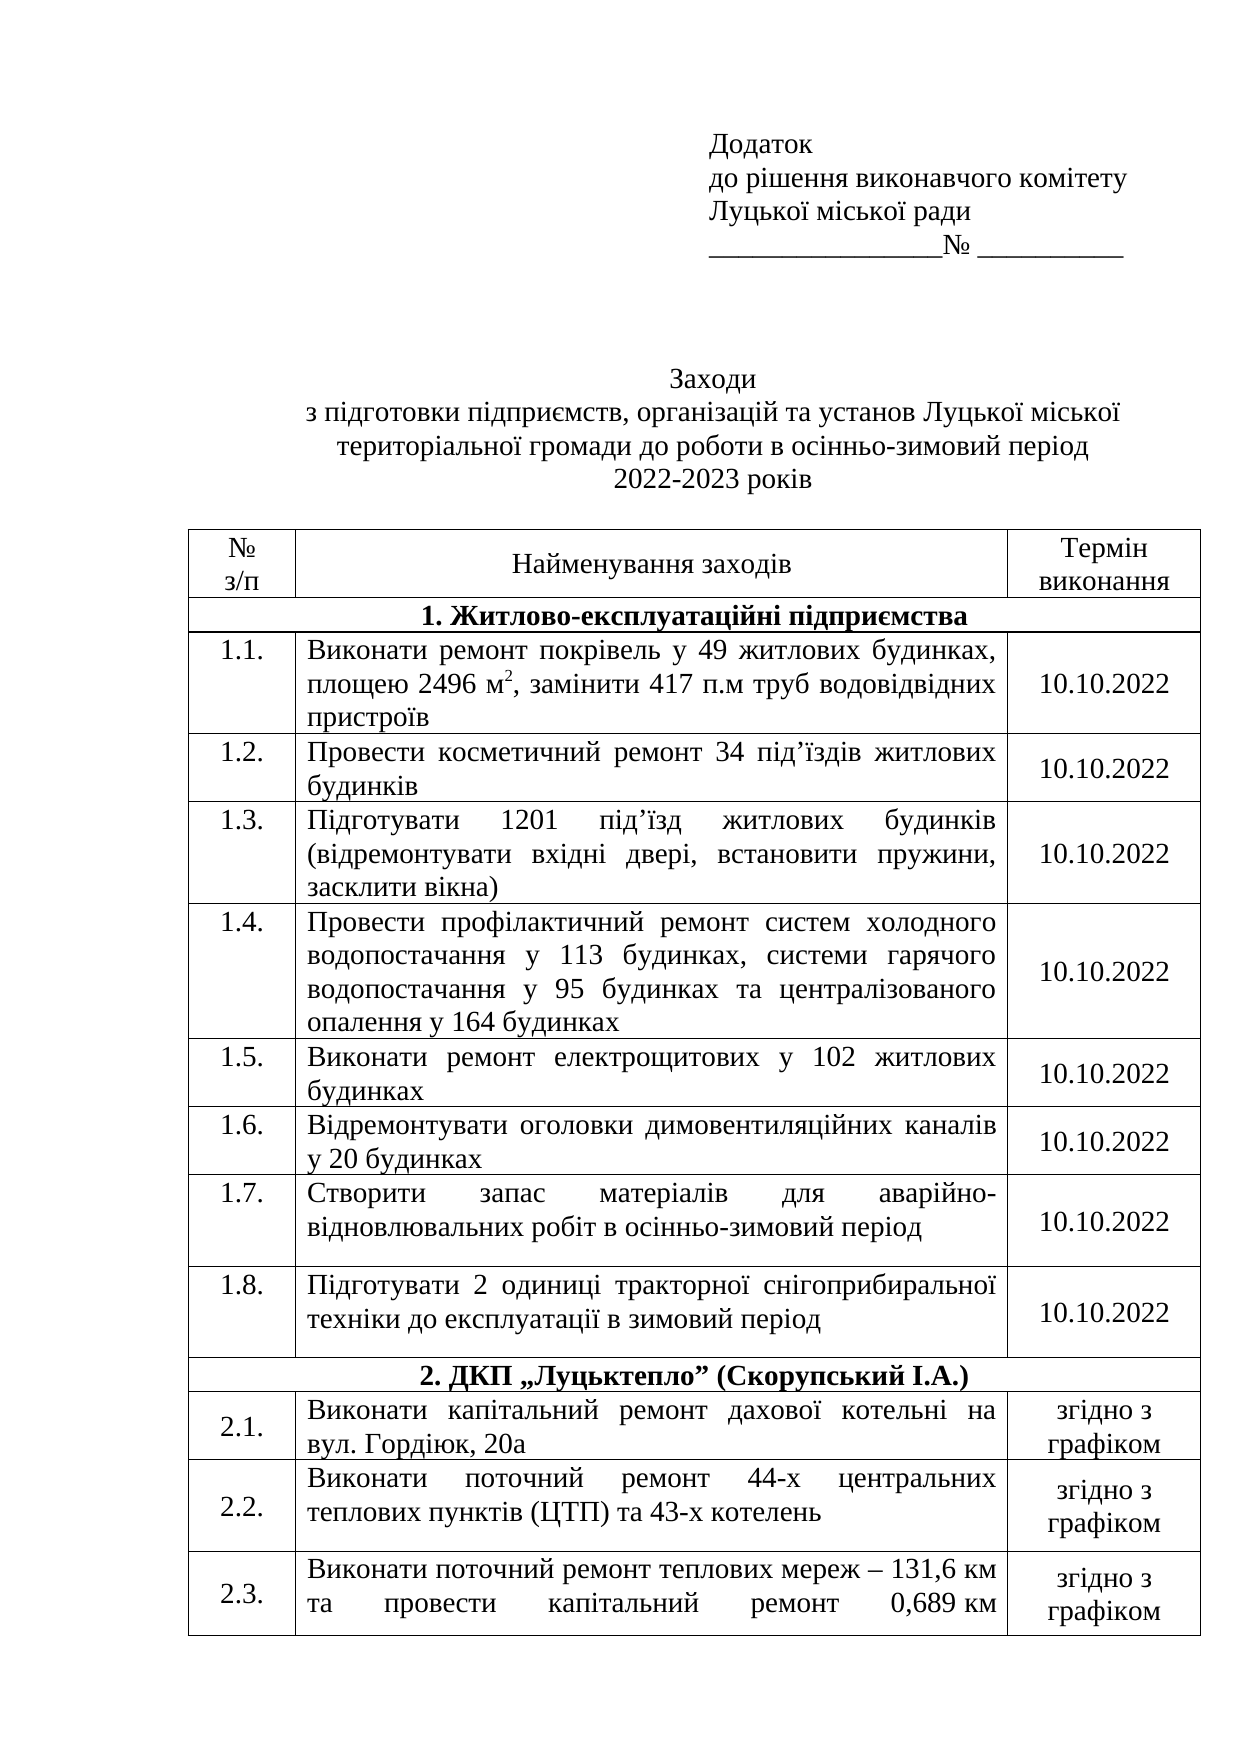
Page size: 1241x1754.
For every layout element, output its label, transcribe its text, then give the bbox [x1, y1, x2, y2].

table_cell 2.3. [189, 1552, 295, 1635]
table_cell Виконати капітальний ремонт дахової котельні на вул. Гордіюк, 20а [296, 1392, 1007, 1459]
text ________________№ __________ [709, 227, 1181, 260]
table_cell 10.10.2022 [1008, 904, 1200, 1038]
text Заходи [244, 361, 1181, 394]
table_cell 10.10.2022 [1008, 734, 1200, 801]
table_cell згідно з графіком [1008, 1392, 1200, 1459]
table_cell 10.10.2022 [1008, 1175, 1200, 1266]
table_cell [296, 1552, 1007, 1635]
text Додаток [709, 126, 1181, 160]
table_cell 1.7. [189, 1175, 295, 1266]
table_cell 10.10.2022 [1008, 1107, 1200, 1174]
table_cell 2.2. [189, 1460, 295, 1551]
table_cell 1. Житлово-експлуатаційні підприємства [189, 598, 1200, 631]
table_cell Провести косметичний ремонт 34 під’їздів житлових будинків [296, 734, 1007, 801]
table_cell 1.3. [189, 802, 295, 903]
table_cell 2. ДКП „Луцьктепло” (Скорупський І.А.) [189, 1358, 1200, 1391]
table_header № з/п [189, 530, 295, 597]
table_cell 10.10.2022 [1008, 633, 1200, 733]
table_cell 1.6. [189, 1107, 295, 1174]
text з підготовки підприємств, організацій та установ Луцької міської територіальної громади до роботи в осінньо-зимовий період [244, 394, 1181, 462]
table_cell Виконати поточний ремонт 44-х центральних теплових пунктів (ЦТП) та 43-х котелень [296, 1460, 1007, 1551]
table_cell Виконати ремонт покрівель у 49 житлових будинках, площею 2496 м2, замінити 417 п.м труб водовідвідних пристроїв [296, 633, 1007, 733]
table_cell Відремонтувати оголовки димовентиляційних каналів у 20 будинках [296, 1107, 1007, 1174]
table_cell 1.5. [189, 1039, 295, 1106]
text 2022-2023 років [244, 462, 1181, 495]
table_cell 2.1. [189, 1392, 295, 1459]
table_cell згідно з графіком [1008, 1552, 1200, 1635]
table_cell Виконати ремонт електрощитових у 102 житлових будинках [296, 1039, 1007, 1106]
table_cell 10.10.2022 [1008, 1267, 1200, 1357]
table_header Термін виконання [1008, 530, 1200, 597]
table_cell Провести профілактичний ремонт систем холодного водопостачання у 113 будинках, системи гарячого водопостачання у 95 будинках та централізованого опалення у 164 будинках [296, 904, 1007, 1038]
table_cell 10.10.2022 [1008, 802, 1200, 903]
text Луцької міської ради [709, 193, 1181, 227]
table_cell Створити запас матеріалів для аварійно-відновлювальних робіт в осінньо-зимовий період [296, 1175, 1007, 1266]
table_cell 1.4. [189, 904, 295, 1038]
table_cell 1.8. [189, 1267, 295, 1357]
table_cell 1.1. [189, 633, 295, 733]
table_cell Підготувати 2 одиниці тракторної снігоприбиральної техніки до експлуатації в зимовий період [296, 1267, 1007, 1357]
table_cell 10.10.2022 [1008, 1039, 1200, 1106]
table_cell 1.2. [189, 734, 295, 801]
table_cell згідно з графіком [1008, 1460, 1200, 1551]
table_cell Підготувати 1201 під’їзд житлових будинків (відремонтувати вхідні двері, встановити пружини, засклити вікна) [296, 802, 1007, 903]
table_header Найменування заходів [296, 530, 1007, 597]
text до рішення виконавчого комітету [709, 160, 1181, 193]
